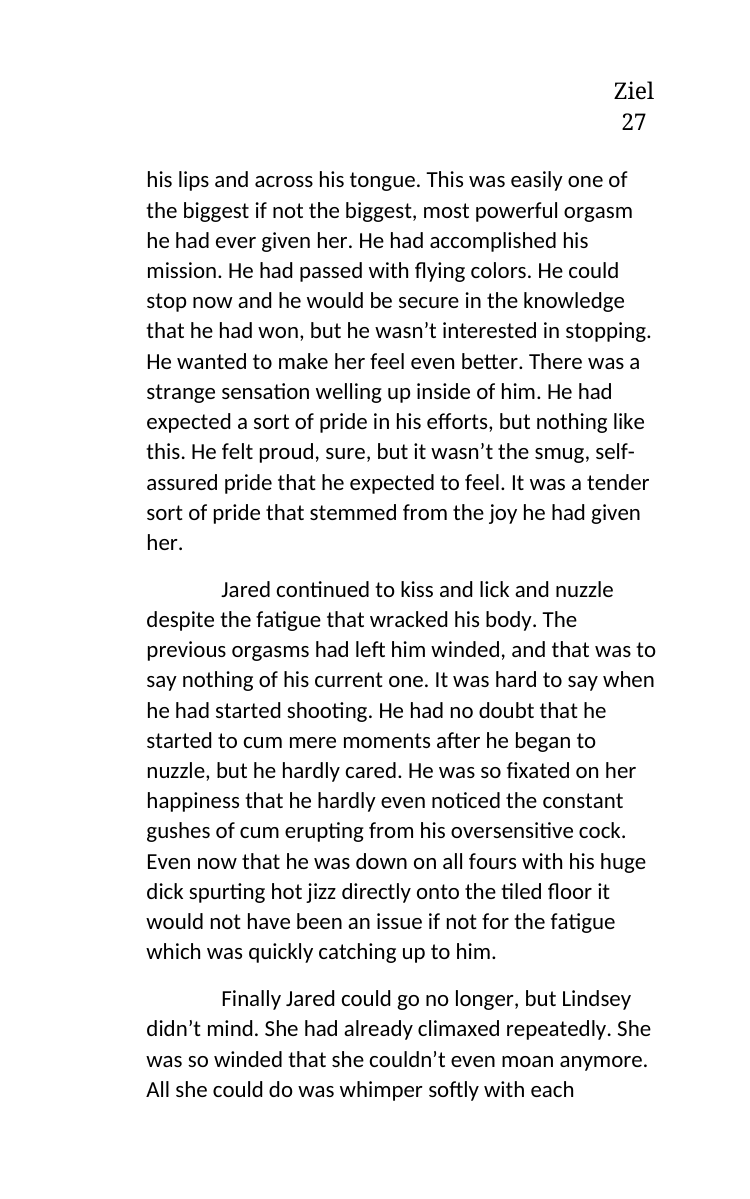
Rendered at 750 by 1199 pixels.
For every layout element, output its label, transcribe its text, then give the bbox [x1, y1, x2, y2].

text Jared continued to kiss and lick and nuzzle despite the fatigue that wracked his body. The previous orgasms had left him winded, and that was to say nothing of his current one. It was hard to say when he had started shooting. He had no doubt that he started to cum mere moments after he began to nuzzle, but he hardly cared. He was so fixated on her happiness that he hardly even noticed the constant gushes of cum erupting from his oversensitive cock. Even now that he was down on all fours with his huge dick spurting hot jizz directly onto the tiled floor it would not have been an issue if not for the fatigue which was quickly catching up to him. [146, 575, 660, 965]
